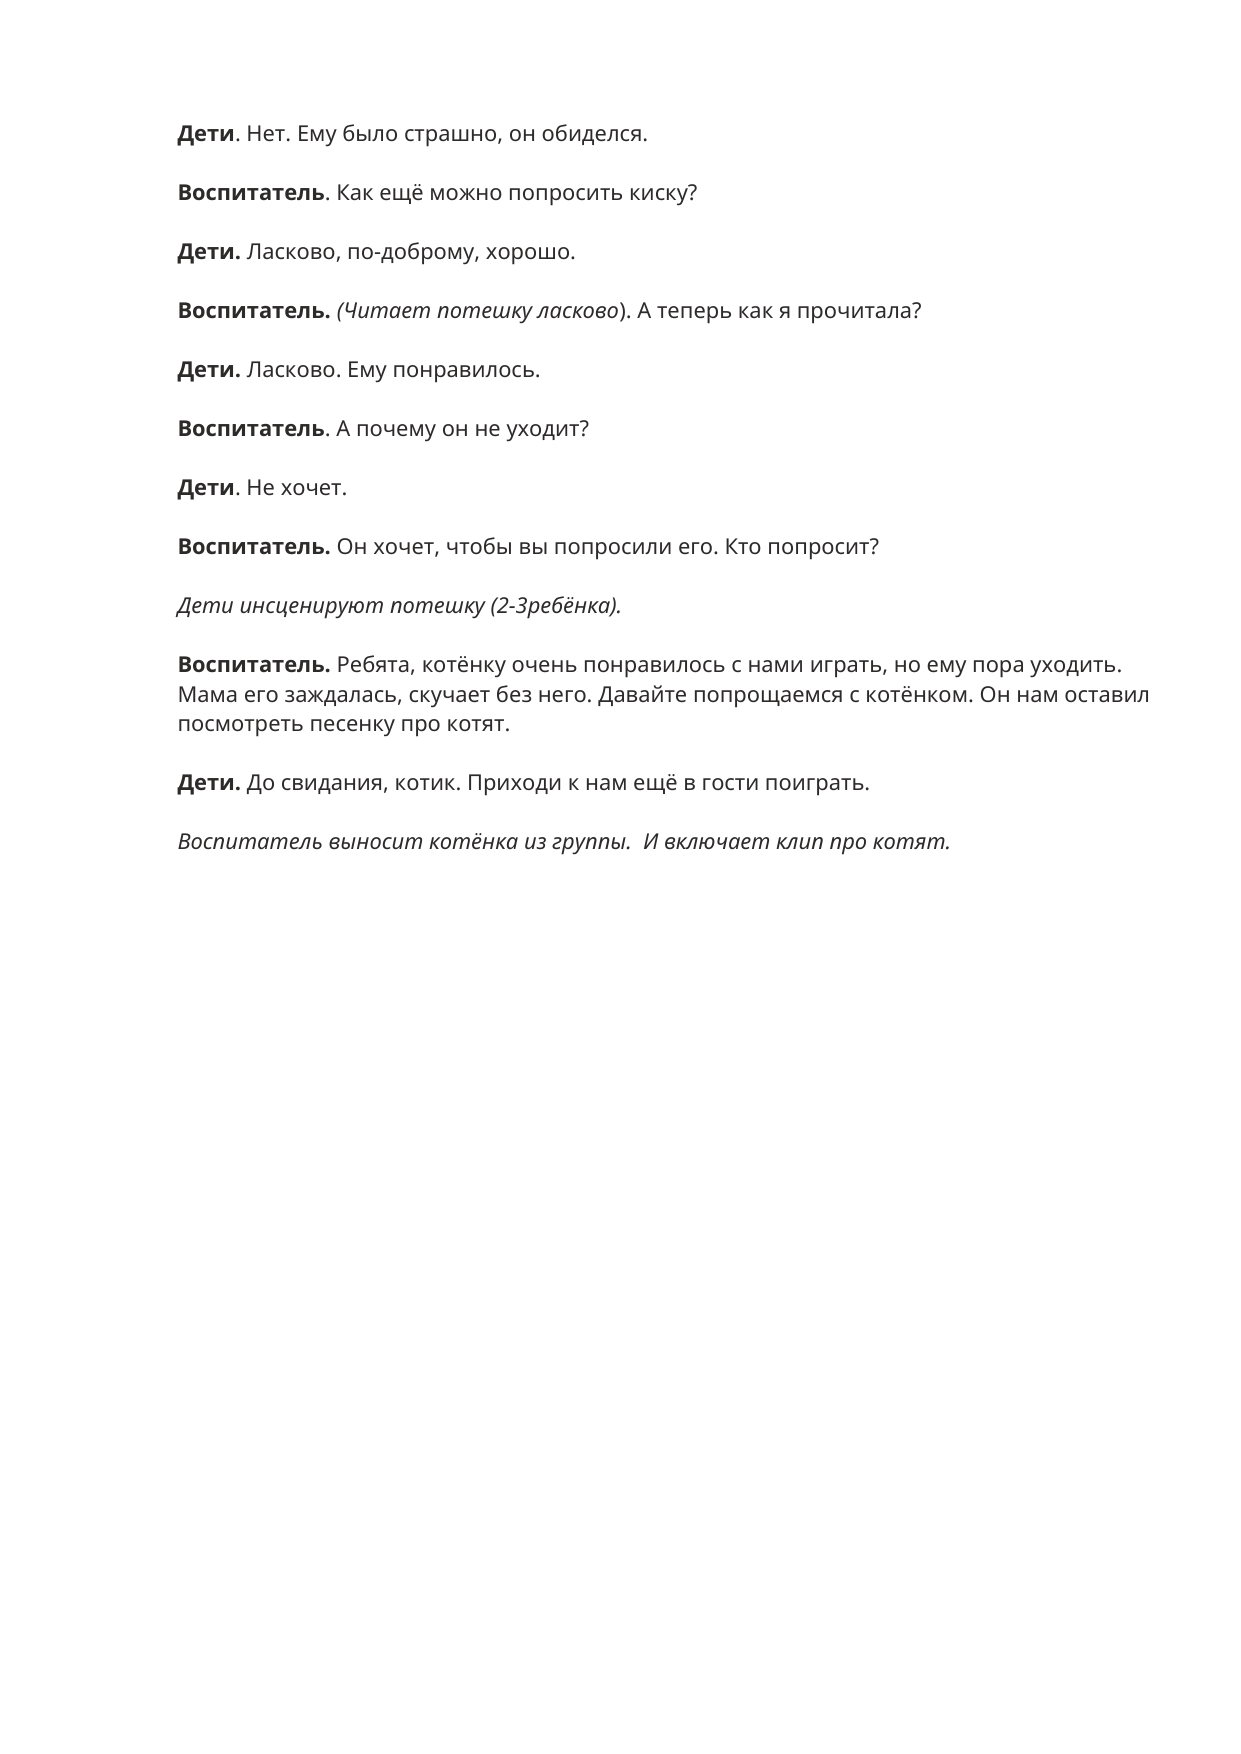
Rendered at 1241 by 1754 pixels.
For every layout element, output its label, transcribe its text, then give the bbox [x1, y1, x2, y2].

text Дети. Нет. Ему было страшно, он обиделся. [177, 118, 1152, 148]
text Дети. Не хочет. [177, 472, 1152, 502]
text Воспитатель. Он хочет, чтобы вы попросили его. Кто попросит? [177, 531, 1152, 561]
text Воспитатель. Ребята, котёнку очень понравилось с нами играть, но ему пора уходить. Мама его заждалась, скучает без него. Давайте попрощаемся с котёнком. Он нам оставил посмотреть песенку про котят. [177, 649, 1152, 738]
text Дети. Ласково, по-доброму, хорошо. [177, 236, 1152, 266]
text Воспитатель. А почему он не уходит? [177, 413, 1152, 443]
text Воспитатель. (Читает потешку ласково). А теперь как я прочитала? [177, 295, 1152, 325]
text Воспитатель выносит котёнка из группы. И включает клип про котят. [177, 826, 1152, 856]
text Дети. До свидания, котик. Приходи к нам ещё в гости поиграть. [177, 767, 1152, 797]
text Дети. Ласково. Ему понравилось. [177, 354, 1152, 384]
text Дети инсценируют потешку (2-3ребёнка). [177, 590, 1152, 619]
text Воспитатель. Как ещё можно попросить киску? [177, 177, 1152, 207]
